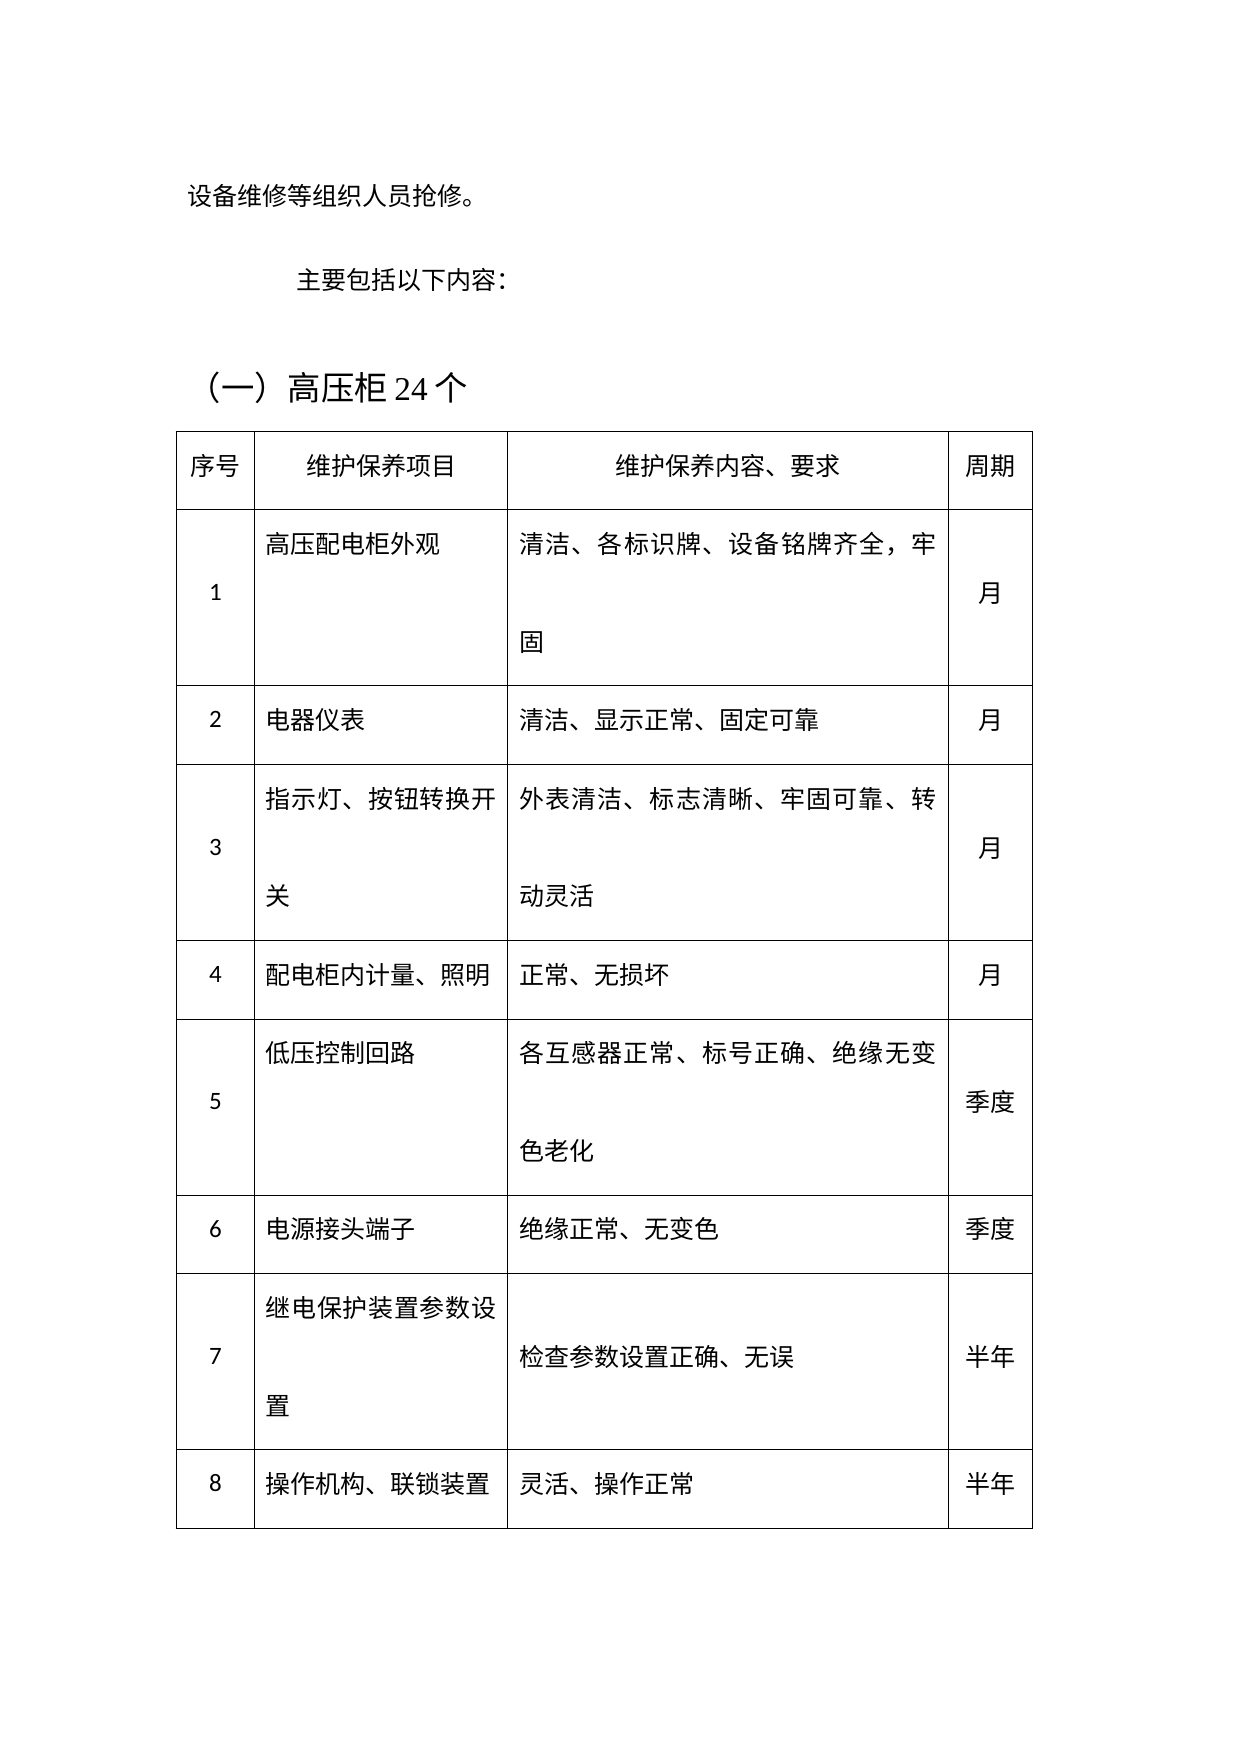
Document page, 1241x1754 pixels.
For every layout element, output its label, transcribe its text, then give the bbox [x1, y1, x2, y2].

table_cell 6 [177, 1196, 254, 1273]
table_cell 3 [177, 765, 254, 940]
table_cell 继电保护装置参数设置 [255, 1274, 507, 1449]
subtitle 高压柜24个 [187, 354, 1053, 419]
table_cell 4 [177, 941, 254, 1018]
table_cell 季度 [949, 1196, 1032, 1273]
table_header 序号 [177, 432, 254, 509]
table_cell 半年 [949, 1450, 1032, 1528]
table_cell 电器仪表 [255, 686, 507, 764]
table_header 维护保养项目 [255, 432, 507, 509]
table_cell 检查参数设置正确、无误 [508, 1274, 948, 1449]
table_cell 高压配电柜外观 [255, 510, 507, 685]
table_cell 操作机构、联锁装置 [255, 1450, 507, 1528]
table_cell 低压控制回路 [255, 1020, 507, 1194]
table_cell 灵活、操作正常 [508, 1450, 948, 1528]
table_cell 1 [177, 510, 254, 685]
text 主要包括以下内容： [187, 246, 1053, 311]
table_cell 正常、无损坏 [508, 941, 948, 1018]
table_cell 月 [949, 510, 1032, 685]
table_header 维护保养内容、要求 [508, 432, 948, 509]
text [187, 162, 1053, 227]
table_cell 月 [949, 941, 1032, 1018]
table_cell 月 [949, 686, 1032, 764]
table_cell 电源接头端子 [255, 1196, 507, 1273]
table_cell 各互感器正常、标号正确、绝缘无变色老化 [508, 1020, 948, 1194]
table_cell 绝缘正常、无变色 [508, 1196, 948, 1273]
table_header 周期 [949, 432, 1032, 509]
table_cell 7 [177, 1274, 254, 1449]
table_cell 8 [177, 1450, 254, 1528]
table_cell 半年 [949, 1274, 1032, 1449]
table_cell 配电柜内计量、照明 [255, 941, 507, 1018]
table_cell 清洁、各标识牌、设备铭牌齐全，牢固 [508, 510, 948, 685]
table_cell 清洁、显示正常、固定可靠 [508, 686, 948, 764]
table_cell 季度 [949, 1020, 1032, 1194]
table_cell 月 [949, 765, 1032, 940]
table_cell 2 [177, 686, 254, 764]
table_cell 5 [177, 1020, 254, 1194]
table_cell 外表清洁、标志清晰、牢固可靠、转动灵活 [508, 765, 948, 940]
table_cell 指示灯、按钮转换开关 [255, 765, 507, 940]
